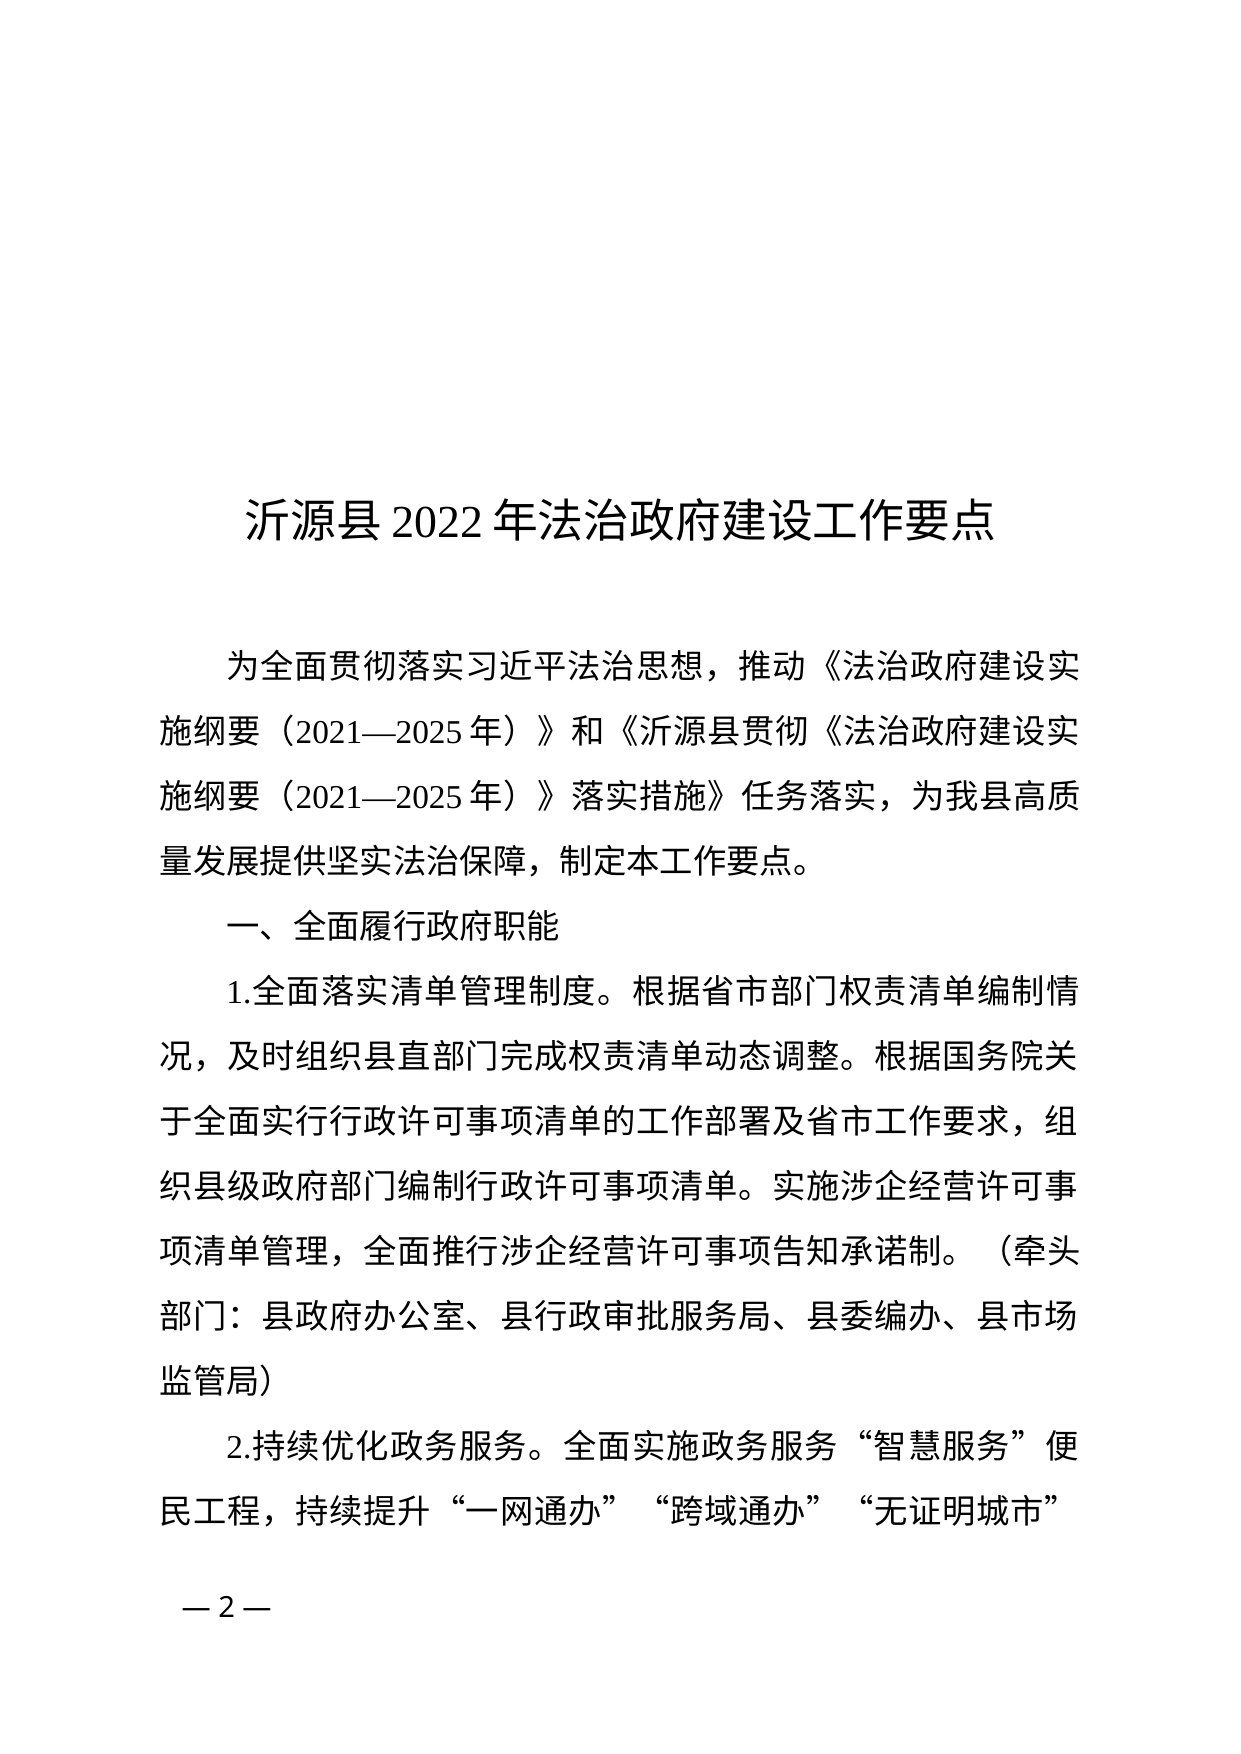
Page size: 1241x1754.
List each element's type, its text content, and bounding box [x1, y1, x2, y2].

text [159, 1412, 1081, 1542]
text 1.全面落实清单管理制度。根据省市部门权责清单编制情况，及时组织县直部门完成权责清单动态调整。根据国务院关于全面实行行政许可事项清单的工作部署及省市工作要求，组织县级政府部门编制行政许可事项清单。实施涉企经营许可事项清单管理，全面推行涉企经营许可事项告知承诺制。（牵头部门：县政府办公室、县行政审批服务局、县委编办、县市场监管局） [159, 957, 1081, 1412]
text 一、全面履行政府职能 [159, 892, 1081, 957]
text 沂源县2022年法治政府建设工作要点 [159, 469, 1081, 567]
text 为全面贯彻落实习近平法治思想，推动《法治政府建设实施纲要（2021—2025年）》和《沂源县贯彻《法治政府建设实施纲要（2021—2025年）》落实措施》任务落实，为我县高质量发展提供坚实法治保障，制定本工作要点。 [159, 632, 1081, 892]
